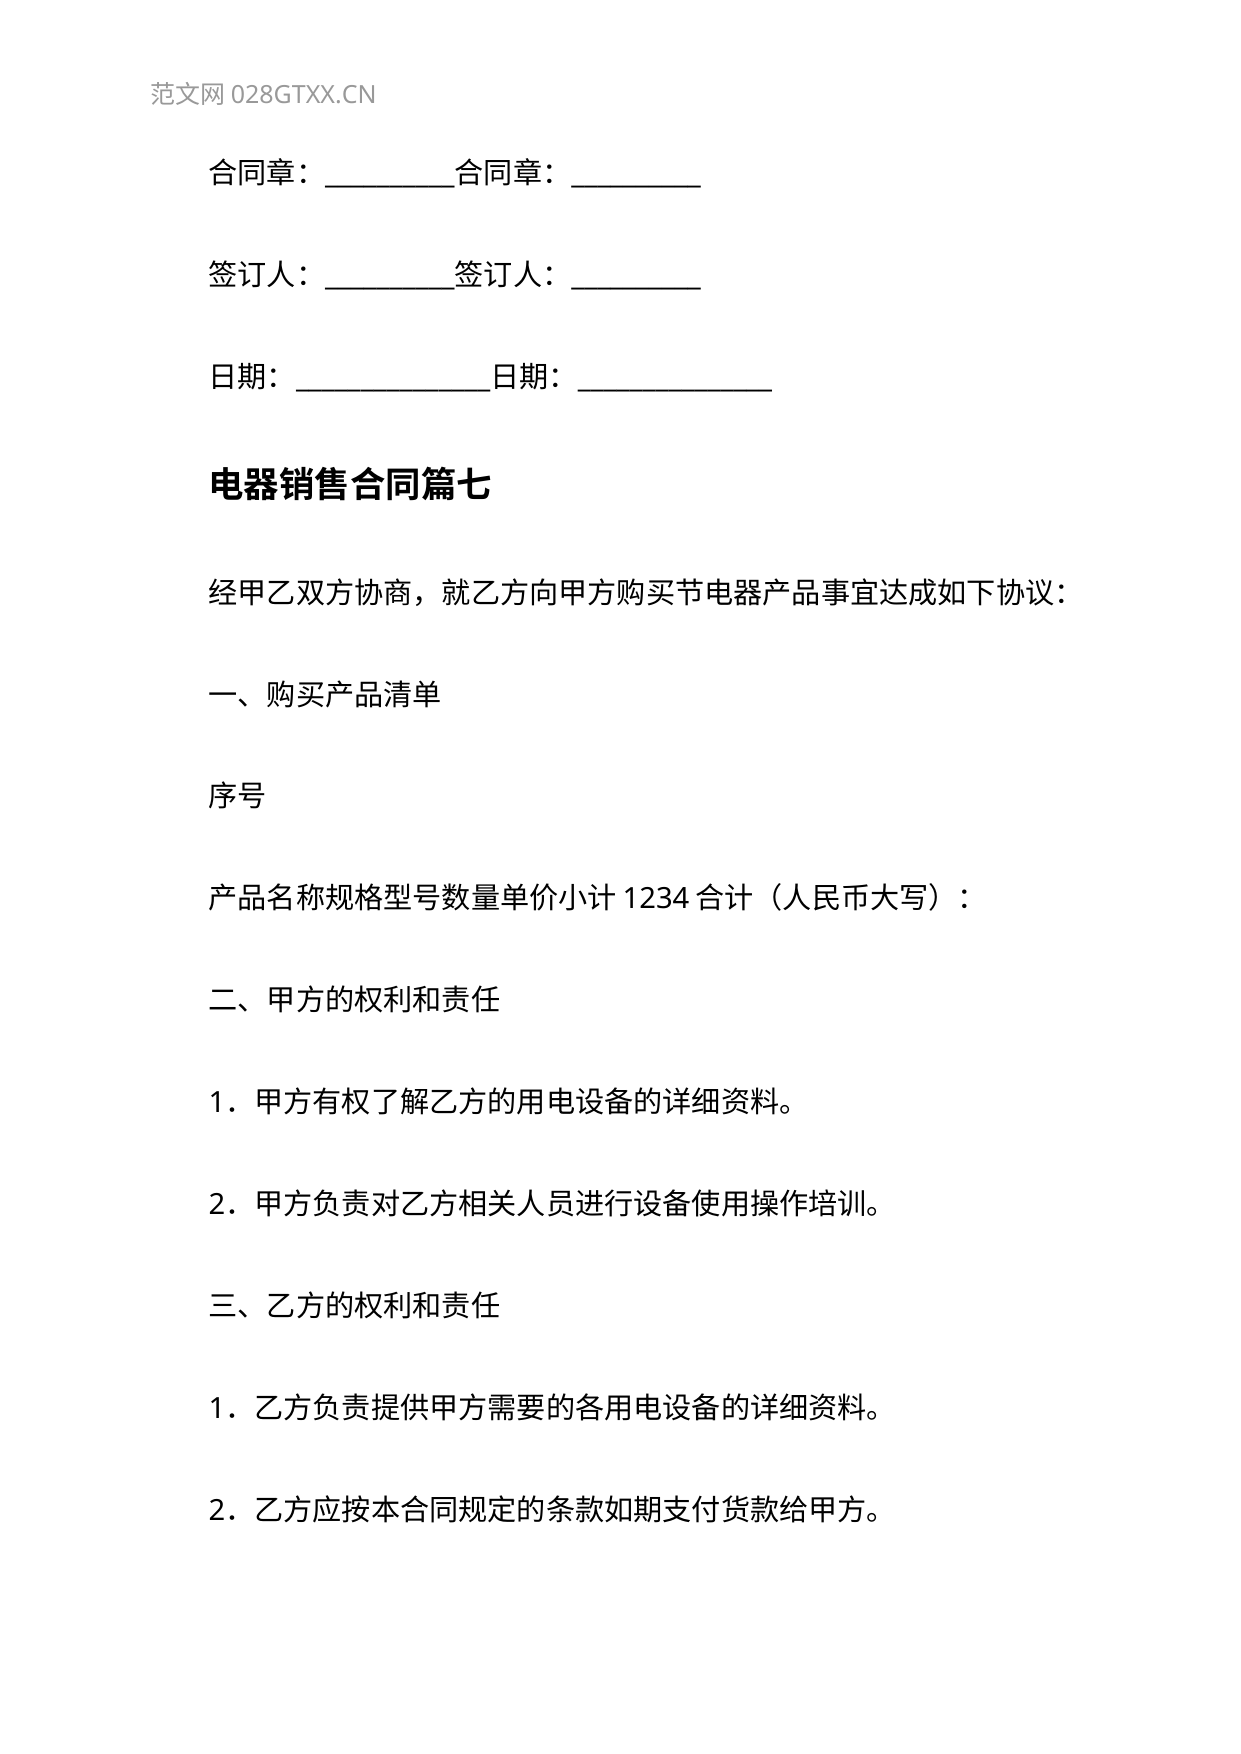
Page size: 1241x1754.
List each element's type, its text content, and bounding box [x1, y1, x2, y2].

text 2．乙方应按本合同规定的条款如期支付货款给甲方。 [150, 1486, 1090, 1528]
text 1．乙方负责提供甲方需要的各用电设备的详细资料。 [150, 1384, 1090, 1427]
text 三、乙方的权利和责任 [150, 1282, 1090, 1325]
text 日期：_______________日期：_______________ [150, 354, 1090, 396]
text 二、甲方的权利和责任 [150, 977, 1090, 1019]
text 序号 [150, 773, 1090, 815]
text 产品名称规格型号数量单价小计1234合计（人民币大写）： [150, 875, 1090, 917]
text 一、购买产品清单 [150, 671, 1090, 713]
text 签订人：__________签订人：__________ [150, 252, 1090, 294]
text 电器销售合同篇七 [150, 456, 1090, 507]
text 2．甲方负责对乙方相关人员进行设备使用操作培训。 [150, 1180, 1090, 1223]
text 1．甲方有权了解乙方的用电设备的详细资料。 [150, 1078, 1090, 1121]
text 合同章：__________合同章：__________ [150, 150, 1090, 192]
text 经甲乙双方协商，就乙方向甲方购买节电器产品事宜达成如下协议： [150, 569, 1090, 612]
